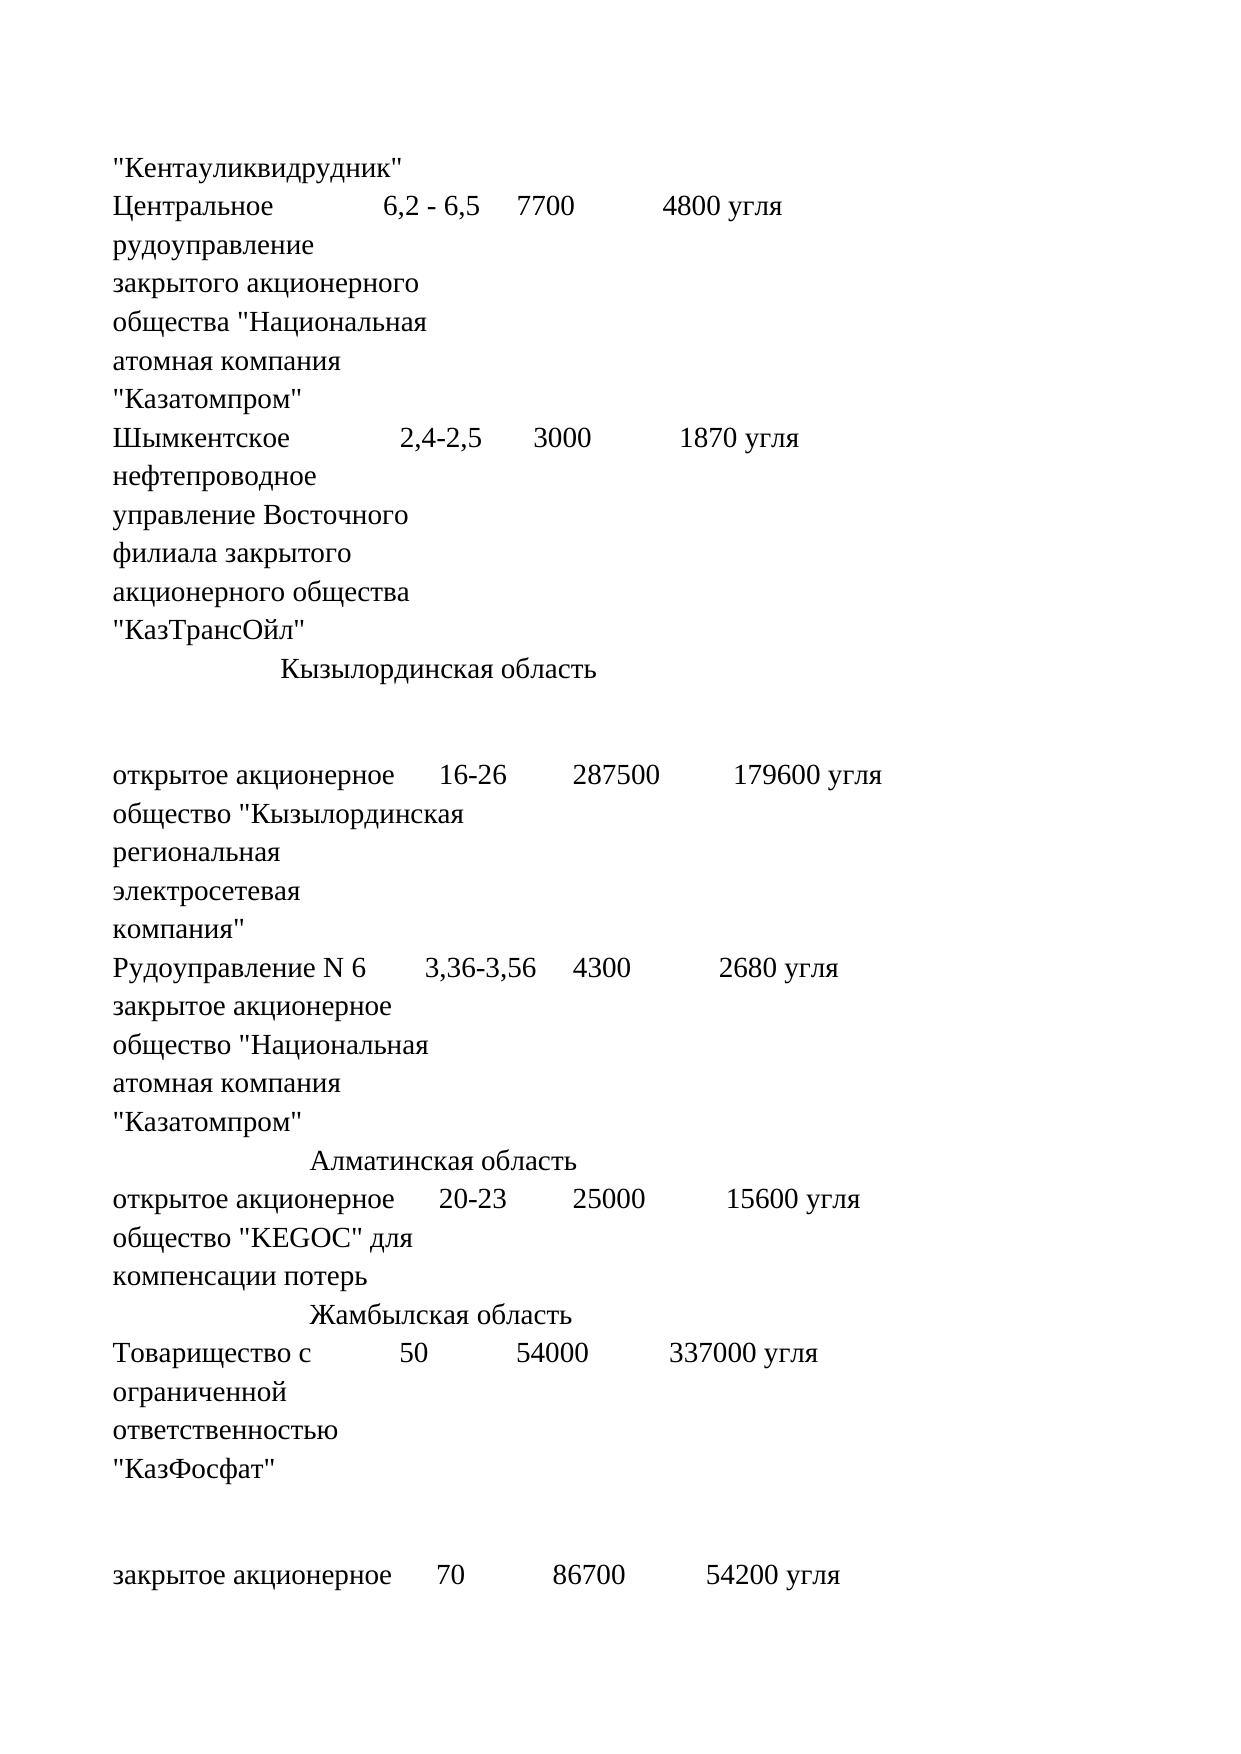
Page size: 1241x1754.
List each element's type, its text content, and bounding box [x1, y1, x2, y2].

text атомная компания [112, 1066, 1128, 1099]
text Алматинская область [112, 1143, 1128, 1176]
text общество "KEGOC" для [112, 1220, 1128, 1253]
text Кызылординская область [112, 651, 1128, 684]
text "Казатомпром" [112, 1104, 1128, 1138]
text Товарищество с 50 54000 337000 угля [112, 1335, 1128, 1369]
text компания" [112, 911, 1128, 945]
text "КазФосфат" [112, 1451, 1128, 1484]
text "КазТрансОйл" [112, 612, 1128, 646]
text электросетевая [112, 873, 1128, 906]
text рудоуправление [112, 227, 1128, 261]
text управление Восточного [112, 497, 1128, 530]
text открытое акционерное 20-23 25000 15600 угля [112, 1181, 1128, 1215]
text открытое акционерное 16-26 287500 179600 угля [112, 757, 1128, 791]
text акционерного общества [112, 574, 1128, 607]
text Шымкентское 2,4-2,5 3000 1870 угля [112, 420, 1128, 453]
text "Казатомпром" [112, 381, 1128, 415]
text закрытое акционерное 70 86700 54200 угля [112, 1557, 1128, 1591]
text общества "Национальная [112, 304, 1128, 338]
text филиала закрытого [112, 535, 1128, 569]
text Рудоуправление N 6 3,36-3,56 4300 2680 угля [112, 950, 1128, 983]
text общество "Национальная [112, 1027, 1128, 1061]
text ответственностью [112, 1412, 1128, 1446]
text Центральное 6,2 - 6,5 7700 4800 угля [112, 188, 1128, 222]
text компенсации потерь [112, 1258, 1128, 1292]
text Жамбылская область [112, 1297, 1128, 1330]
text атомная компания [112, 343, 1128, 376]
text "Кентауликвидрудник" [112, 150, 1128, 183]
text закрытое акционерное [112, 988, 1128, 1022]
text общество "Кызылординская [112, 796, 1128, 829]
text ограниченной [112, 1374, 1128, 1407]
text нефтепроводное [112, 458, 1128, 492]
text закрытого акционерного [112, 266, 1128, 299]
text региональная [112, 834, 1128, 868]
